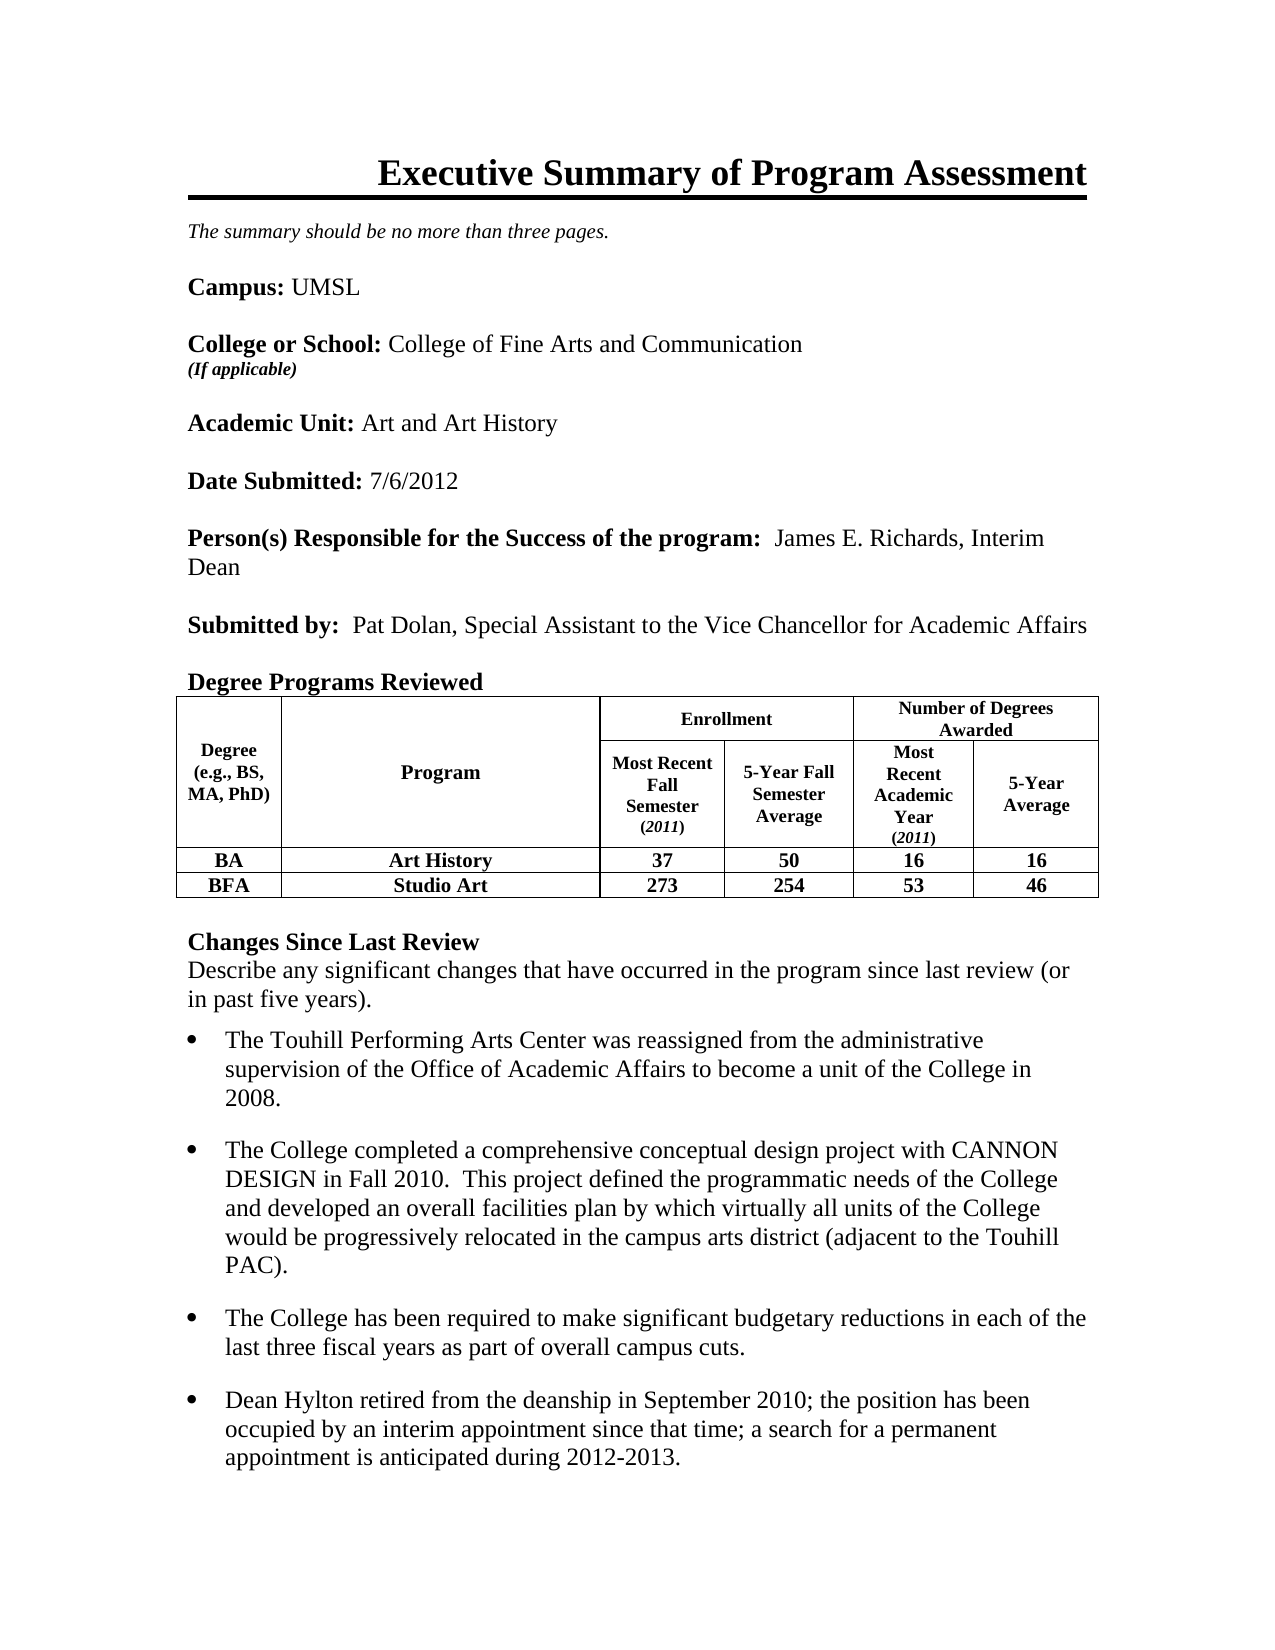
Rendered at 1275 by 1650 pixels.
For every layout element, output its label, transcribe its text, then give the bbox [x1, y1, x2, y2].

text Submitted by: Pat Dolan, Special Assistant to the Vice Chancellor for Academic Affairs [187, 610, 1087, 638]
list The Touhill Performing Arts Center was reassigned from the administrative supervision of the Office of Academic Affairs to become a unit of the College in 2008. [187, 1025, 1087, 1112]
table_header Number of Degrees Awarded [854, 697, 1098, 740]
table_cell 53 [854, 873, 973, 897]
table_cell 254 [725, 873, 853, 897]
table_cell 46 [974, 873, 1098, 897]
text The summary should be no more than three pages. [187, 219, 1087, 243]
table_cell 273 [601, 873, 724, 897]
list The College has been required to make significant budgetary reductions in each of the last three fiscal years as part of overall campus cuts. [187, 1303, 1087, 1361]
text Campus: UMSL [187, 272, 1087, 301]
table_cell 5-Year Average [974, 741, 1098, 847]
table_header Enrollment [601, 697, 853, 740]
table_cell 5-Year Fall Semester Average [725, 741, 853, 847]
table_cell 50 [725, 848, 853, 872]
table_cell BFA [177, 873, 281, 897]
text College or School: College of Fine Arts and Communication [187, 329, 1087, 358]
table_cell Studio Art [282, 873, 599, 897]
table_cell Most Recent Academic Year (2011) [854, 741, 973, 847]
text Describe any significant changes that have occurred in the program since last review (or in past five years). [187, 955, 1087, 1013]
table_cell 37 [601, 848, 724, 872]
text (If applicable) [187, 358, 1087, 380]
text Executive Summary of Program Assessment [187, 150, 1087, 200]
table_cell BA [177, 848, 281, 872]
table_cell 16 [854, 848, 973, 872]
table_cell Art History [282, 848, 599, 872]
text Date Submitted: 7/6/2012 [187, 466, 1087, 495]
table_cell 16 [974, 848, 1098, 872]
text Person(s) Responsible for the Success of the program: James E. Richards, Interim Dean [187, 523, 1087, 581]
text Degree Programs Reviewed [187, 667, 1087, 696]
table_header Degree (e.g., BS, MA, PhD) [177, 697, 281, 847]
list The College completed a comprehensive conceptual design project with CANNON DESIGN in Fall 2010. This project defined the programmatic needs of the College and developed an overall facilities plan by which virtually all units of the College would be progressively relocated in the campus arts district (adjacent to the Touhill PAC). [187, 1136, 1087, 1279]
list Dean Hylton retired from the deanship in September 2010; the position has been occupied by an interim appointment since that time; a search for a permanent appointment is anticipated during 2012-2013. [187, 1385, 1087, 1471]
table_header Program [282, 697, 599, 847]
text Academic Unit: Art and Art History [187, 408, 1087, 437]
text Changes Since Last Review [187, 927, 1087, 955]
table_cell Most Recent Fall Semester (2011) [601, 741, 724, 847]
